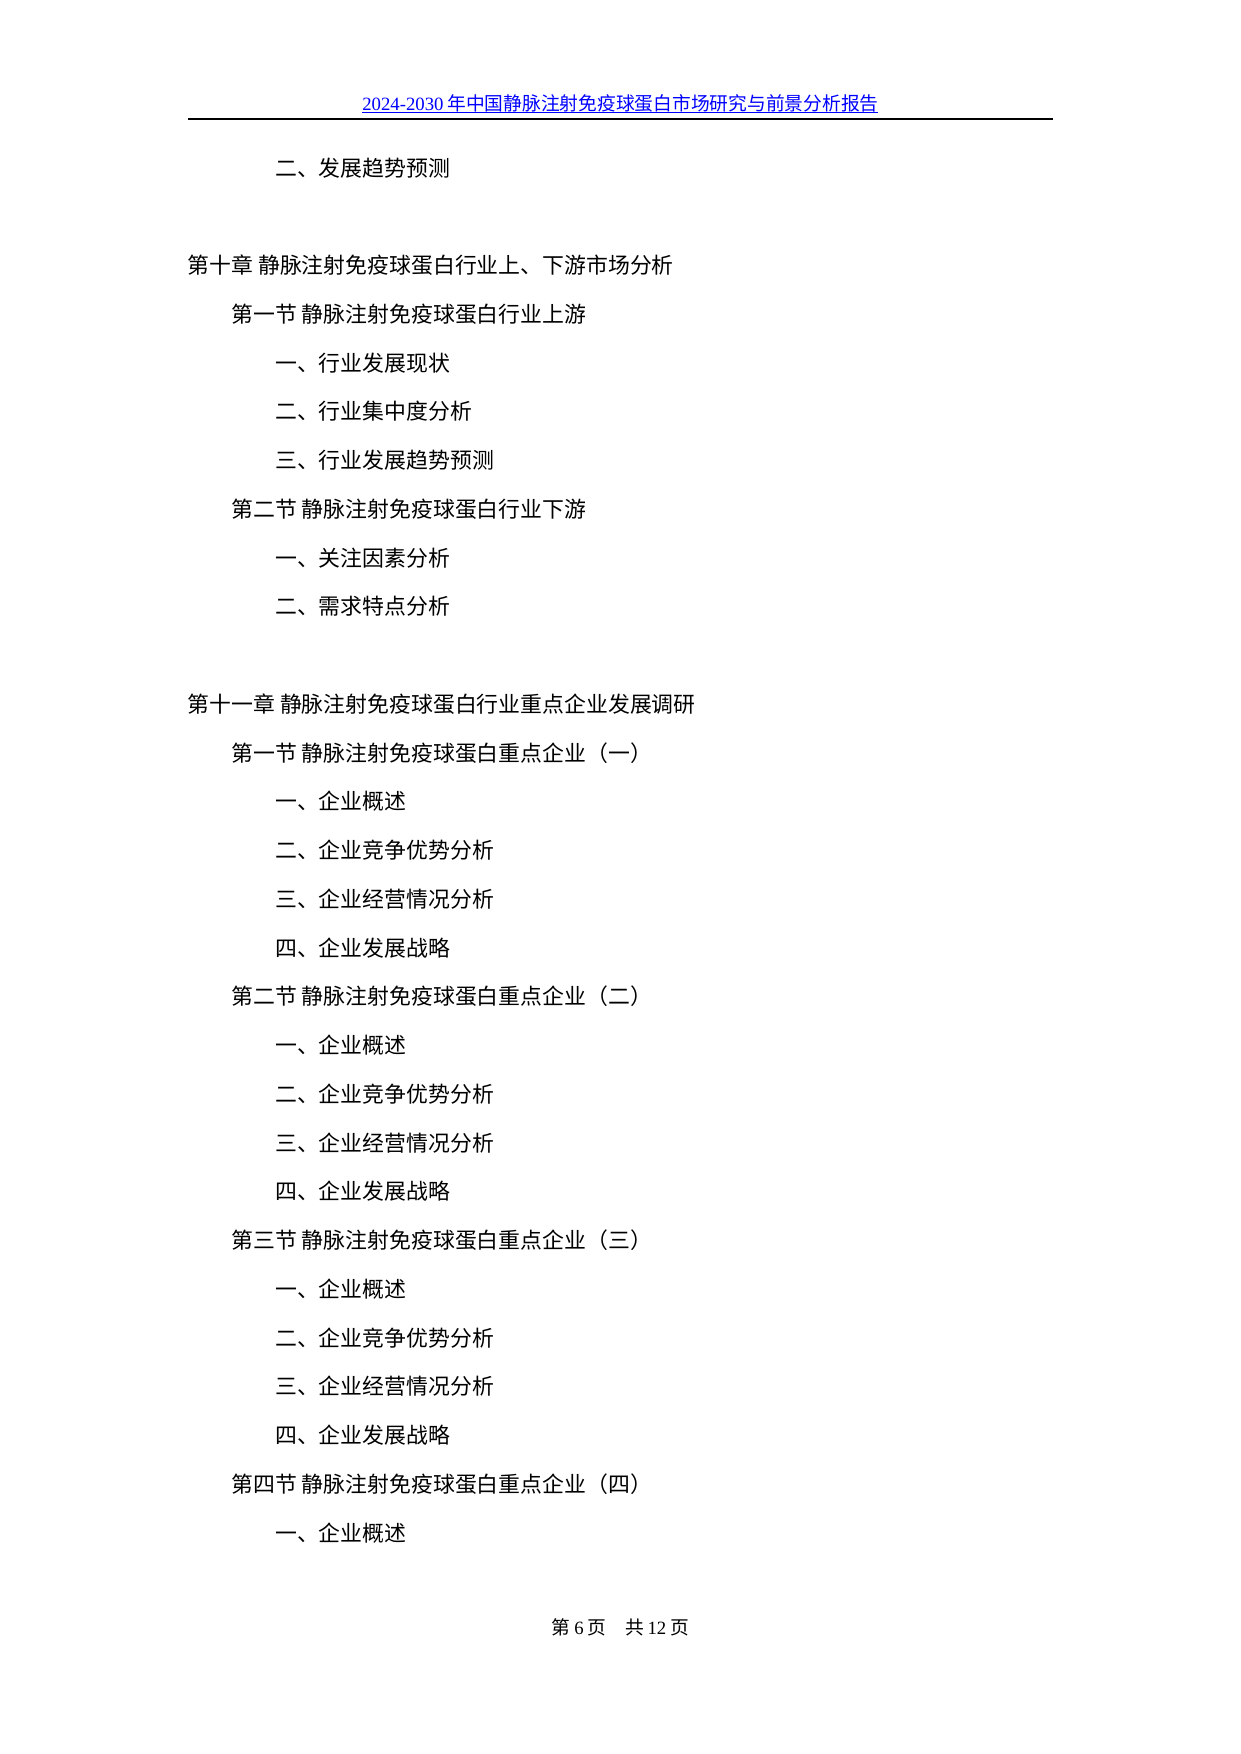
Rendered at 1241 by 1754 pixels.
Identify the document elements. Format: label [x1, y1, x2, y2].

text [187, 150, 1053, 1548]
